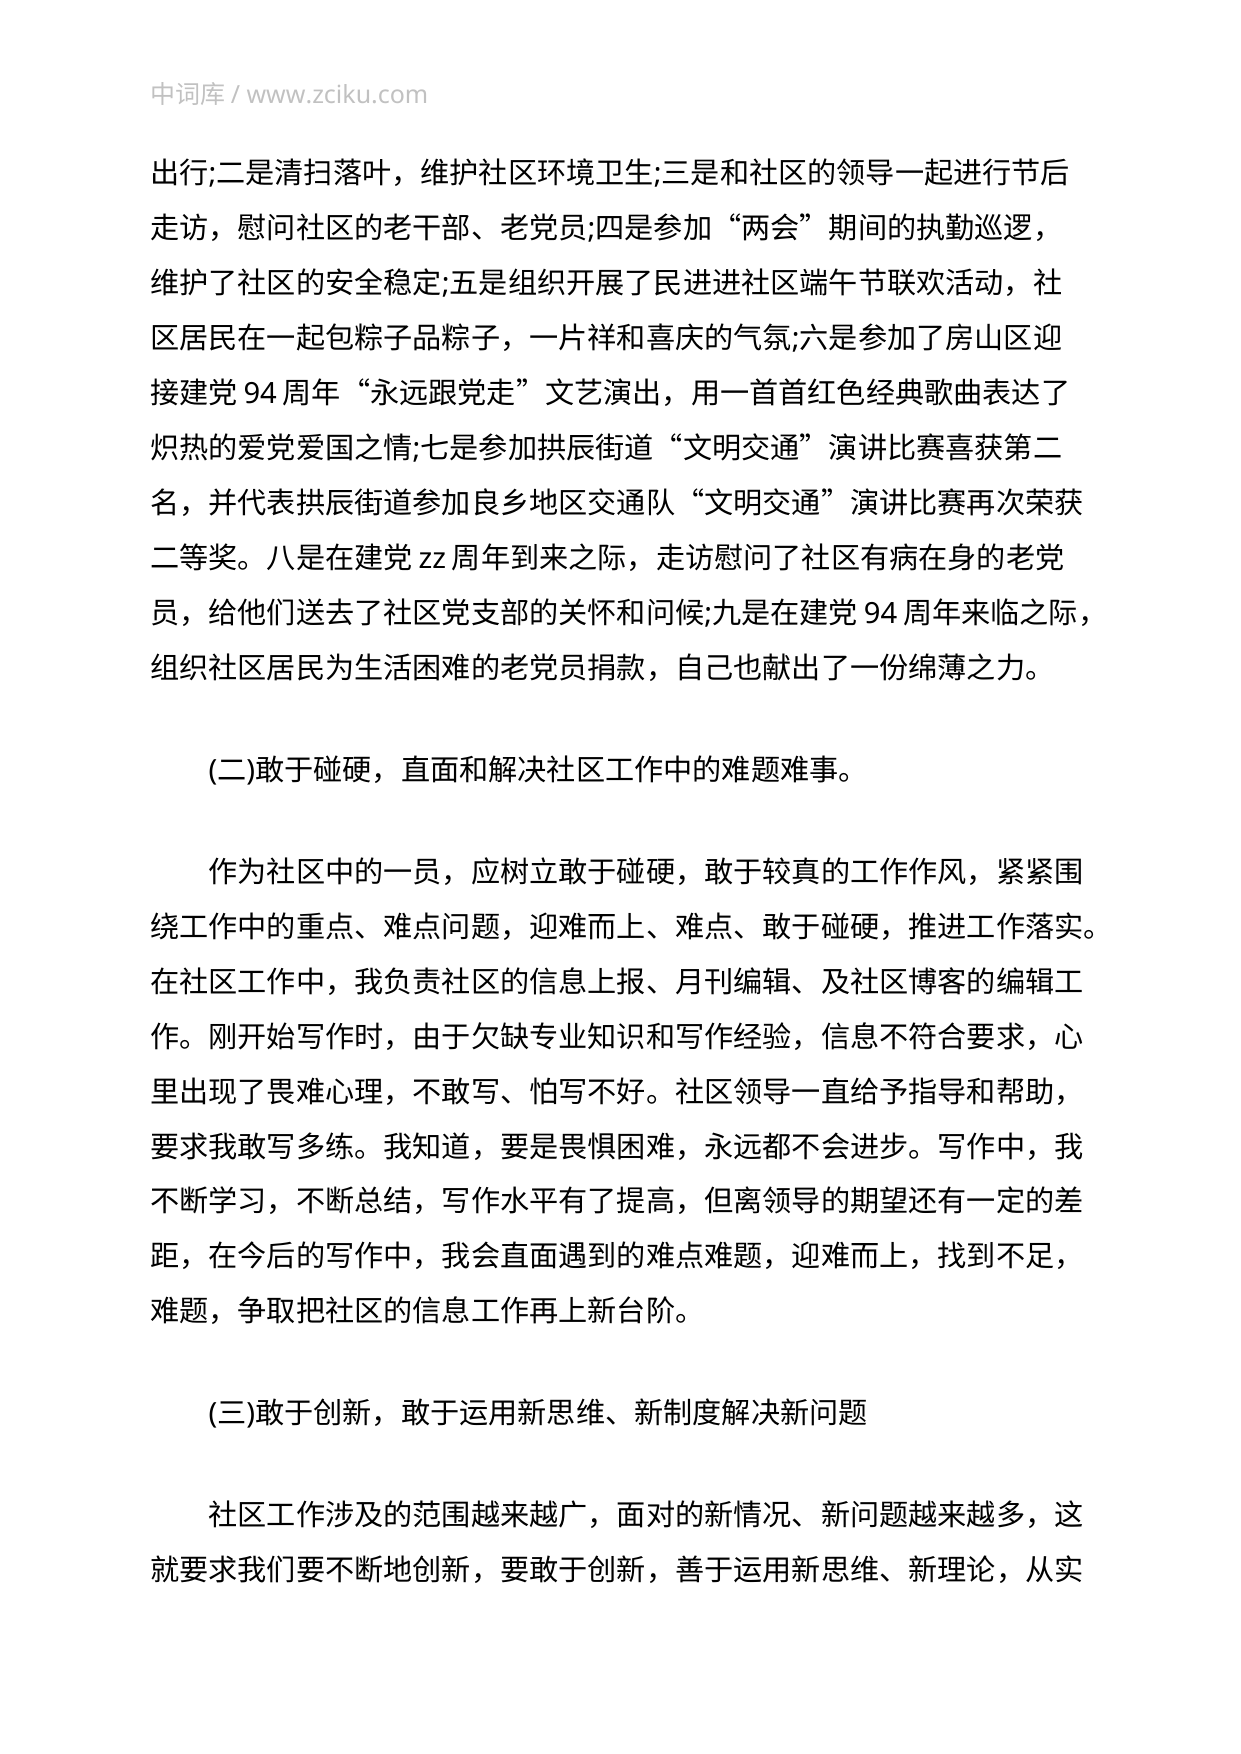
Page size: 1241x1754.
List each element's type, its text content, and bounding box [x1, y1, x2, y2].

text (二)敢于碰硬，直面和解决社区工作中的难题难事。 [150, 747, 1090, 789]
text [150, 1492, 1090, 1589]
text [150, 150, 1090, 687]
text (三)敢于创新，敢于运用新思维、新制度解决新问题 [150, 1389, 1090, 1432]
text 作为社区中的一员，应树立敢于碰硬，敢于较真的工作作风，紧紧围绕工作中的重点、难点问题，迎难而上、难点、敢于碰硬，推进工作落实。在社区工作中，我负责社区的信息上报、月刊编辑、及社区博客的编辑工作。刚开始写作时，由于欠缺专业知识和写作经验，信息不符合要求，心里出现了畏难心理，不敢写、怕写不好。社区领导一直给予指导和帮助，要求我敢写多练。我知道，要是畏惧困难，永远都不会进步。写作中，我不断学习，不断总结，写作水平有了提高，但离领导的期望还有一定的差距，在今后的写作中，我会直面遇到的难点难题，迎难而上，找到不足，难题，争取把社区的信息工作再上新台阶。 [150, 849, 1090, 1330]
